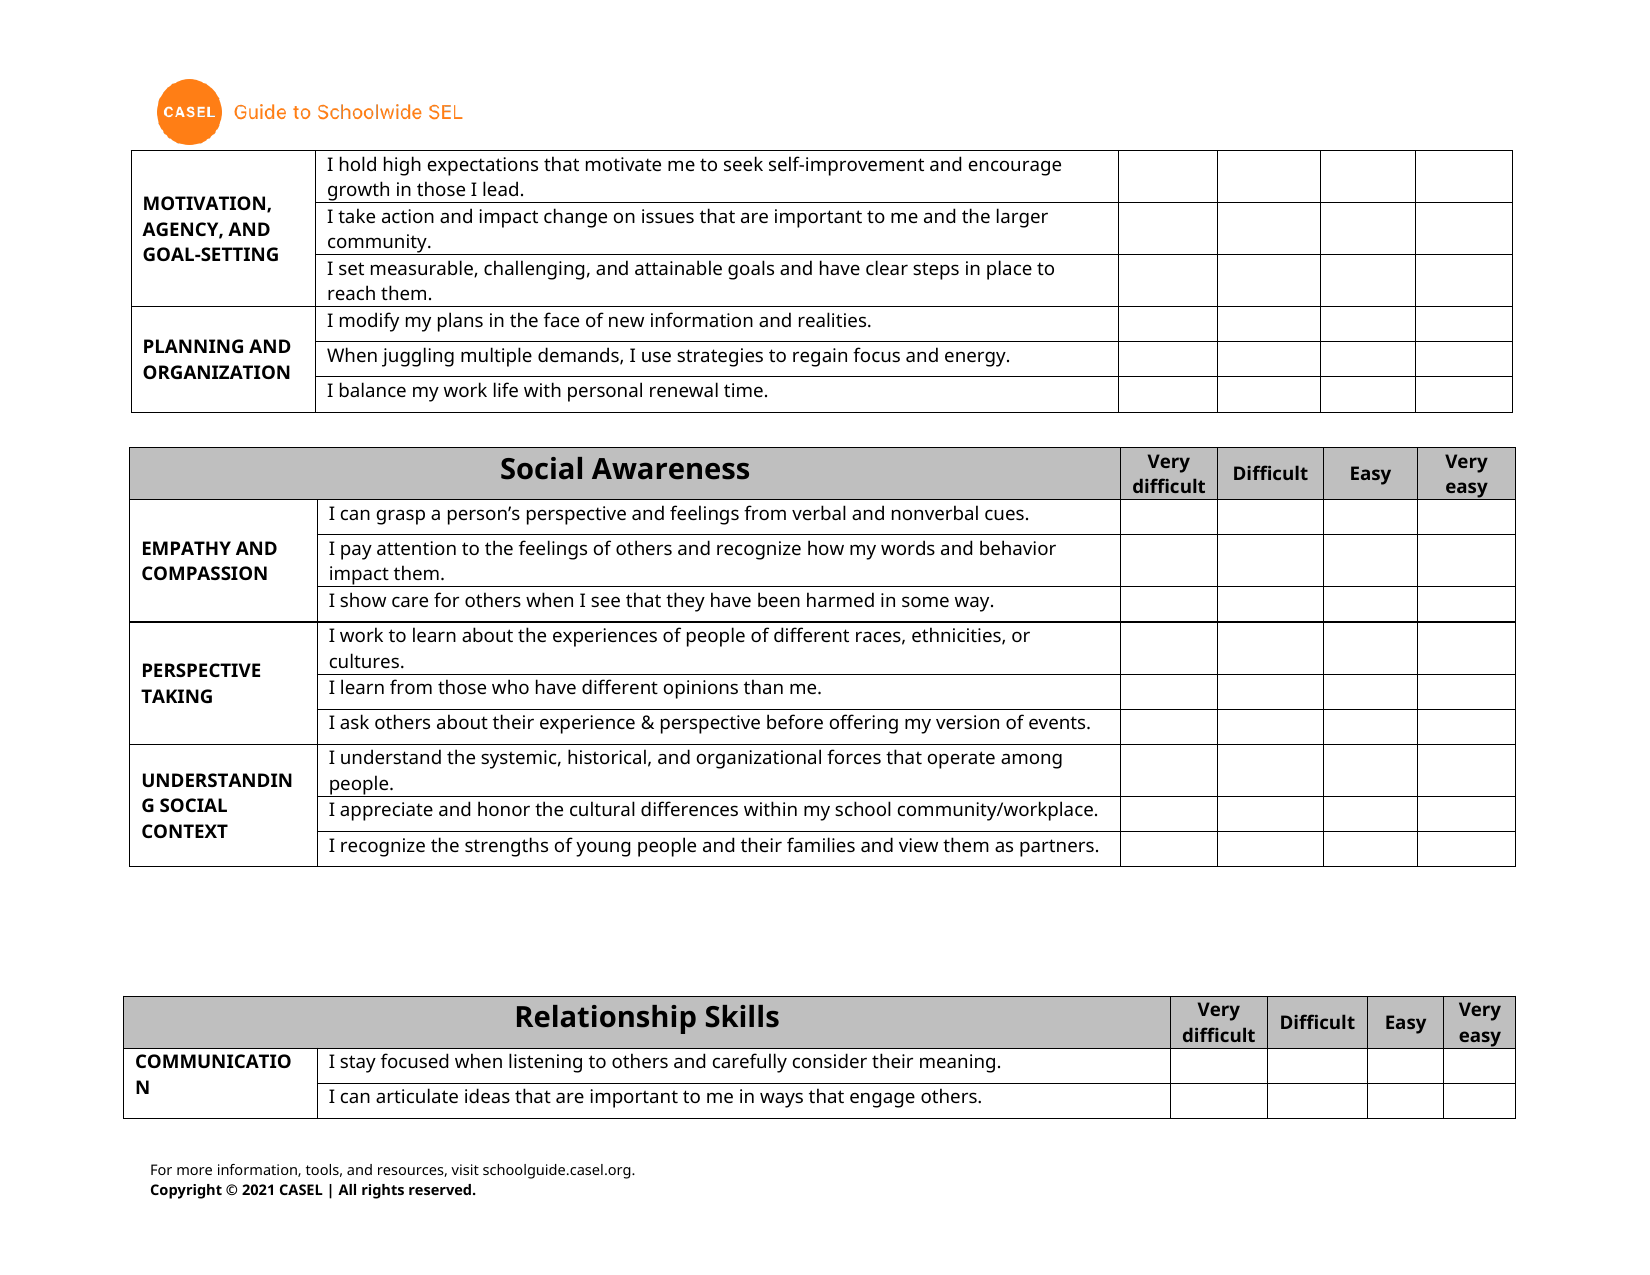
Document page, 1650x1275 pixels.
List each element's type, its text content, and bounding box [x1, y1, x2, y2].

table_cell I hold high expectations that motivate me to seek self-improvement and encourage growth in those I lead. [316, 151, 1118, 202]
table_cell [1121, 710, 1217, 744]
table_cell [1119, 203, 1217, 254]
table_header Difficult [1268, 997, 1367, 1048]
table_cell I pay attention to the feelings of others and recognize how my words and behavior impact them. [318, 535, 1120, 586]
table_cell [1416, 151, 1512, 202]
table_cell [1218, 342, 1320, 376]
table_cell [1121, 797, 1217, 831]
table_cell [1416, 342, 1512, 376]
table_header Easy [1368, 997, 1443, 1048]
table_cell [1321, 255, 1415, 306]
table_cell [1218, 623, 1323, 673]
table_cell MOTIVATION, AGENCY, AND GOAL-SETTING [132, 151, 315, 306]
table_cell [1218, 745, 1323, 796]
table_cell [1218, 535, 1323, 586]
table_header Very difficult [1171, 997, 1267, 1048]
picture [150, 75, 472, 148]
table_cell I take action and impact change on issues that are important to me and the larger community. [316, 203, 1118, 254]
table_cell [1324, 710, 1417, 744]
table_cell [1321, 203, 1415, 254]
table_cell PERSPECTIVE TAKING [130, 623, 317, 744]
table_cell I modify my plans in the face of new information and realities. [316, 307, 1118, 341]
table_cell [1418, 710, 1515, 744]
table_cell COMMUNICATION [124, 1049, 317, 1118]
table_cell [1121, 832, 1217, 866]
table_cell I can grasp a person’s perspective and feelings from verbal and nonverbal cues. [318, 500, 1120, 534]
table_header Very easy [1418, 448, 1515, 499]
table_cell [1218, 255, 1320, 306]
table_cell [1444, 1049, 1515, 1083]
table_cell I stay focused when listening to others and carefully consider their meaning. [318, 1049, 1170, 1083]
table_cell I appreciate and honor the cultural differences within my school community/workplace. [318, 797, 1120, 831]
table_cell [1416, 377, 1512, 412]
table_cell [1218, 832, 1323, 866]
table_cell [1418, 832, 1515, 866]
table_cell [1121, 500, 1217, 534]
table_cell [1119, 377, 1217, 412]
table_cell [1324, 797, 1417, 831]
table_cell [1121, 535, 1217, 586]
table_header Very difficult [1121, 448, 1217, 499]
table_cell [1416, 255, 1512, 306]
table_cell I understand the systemic, historical, and organizational forces that operate among people. [318, 745, 1120, 796]
table_cell [1368, 1084, 1443, 1118]
table_cell [1121, 623, 1217, 673]
table_cell [1324, 500, 1417, 534]
table_cell [1218, 675, 1323, 708]
table_cell I show care for others when I see that they have been harmed in some way. [318, 587, 1120, 621]
table_header Relationship Skills [124, 997, 1170, 1048]
table_cell [1321, 307, 1415, 341]
table_cell [1218, 710, 1323, 744]
table_cell [1218, 151, 1320, 202]
table_cell [1416, 203, 1512, 254]
table_cell EMPATHY AND COMPASSION [130, 500, 317, 621]
table_cell [1321, 342, 1415, 376]
table_cell [1268, 1084, 1367, 1118]
table_cell [1121, 675, 1217, 708]
table_cell I set measurable, challenging, and attainable goals and have clear steps in place to reach them. [316, 255, 1118, 306]
table_cell [1119, 307, 1217, 341]
table_cell [1321, 377, 1415, 412]
table_cell [1119, 255, 1217, 306]
table_cell [1218, 797, 1323, 831]
table_cell [1418, 500, 1515, 534]
table_cell [1218, 377, 1320, 412]
table_cell [1171, 1084, 1267, 1118]
table_cell [1418, 797, 1515, 831]
table_cell UNDERSTANDING SOCIAL CONTEXT [130, 745, 317, 866]
table_cell [1416, 307, 1512, 341]
table_cell I can articulate ideas that are important to me in ways that engage others. [318, 1084, 1170, 1118]
table_cell I work to learn about the experiences of people of different races, ethnicities, or cultures. [318, 623, 1120, 673]
table_cell [1324, 587, 1417, 621]
table_cell [1324, 675, 1417, 708]
table_cell [1368, 1049, 1443, 1083]
table_cell I learn from those who have different opinions than me. [318, 675, 1120, 708]
table_cell [1418, 675, 1515, 708]
table_cell [1268, 1049, 1367, 1083]
table_cell [1171, 1049, 1267, 1083]
table_header Social Awareness [130, 448, 1120, 499]
table_cell I recognize the strengths of young people and their families and view them as partners. [318, 832, 1120, 866]
table_header Easy [1324, 448, 1417, 499]
table_cell [1324, 623, 1417, 673]
table_cell [1218, 307, 1320, 341]
table_cell [1324, 535, 1417, 586]
table_cell [1444, 1084, 1515, 1118]
table_cell [1121, 745, 1217, 796]
table_cell I balance my work life with personal renewal time. [316, 377, 1118, 412]
table_cell [1418, 587, 1515, 621]
table_cell [1121, 587, 1217, 621]
table_cell [1418, 745, 1515, 796]
table_cell [1324, 832, 1417, 866]
table_cell [1218, 203, 1320, 254]
table_cell [1119, 342, 1217, 376]
table_cell [1324, 745, 1417, 796]
table_header Difficult [1218, 448, 1323, 499]
table_cell [1418, 535, 1515, 586]
table_cell [1418, 623, 1515, 673]
table_header Very easy [1444, 997, 1515, 1048]
table_cell [1119, 151, 1217, 202]
table_cell [1218, 500, 1323, 534]
table_cell I ask others about their experience & perspective before offering my version of events. [318, 710, 1120, 744]
table_cell [1321, 151, 1415, 202]
table_cell [1218, 587, 1323, 621]
table_cell When juggling multiple demands, I use strategies to regain focus and energy. [316, 342, 1118, 376]
table_cell PLANNING AND ORGANIZATION [132, 307, 315, 412]
